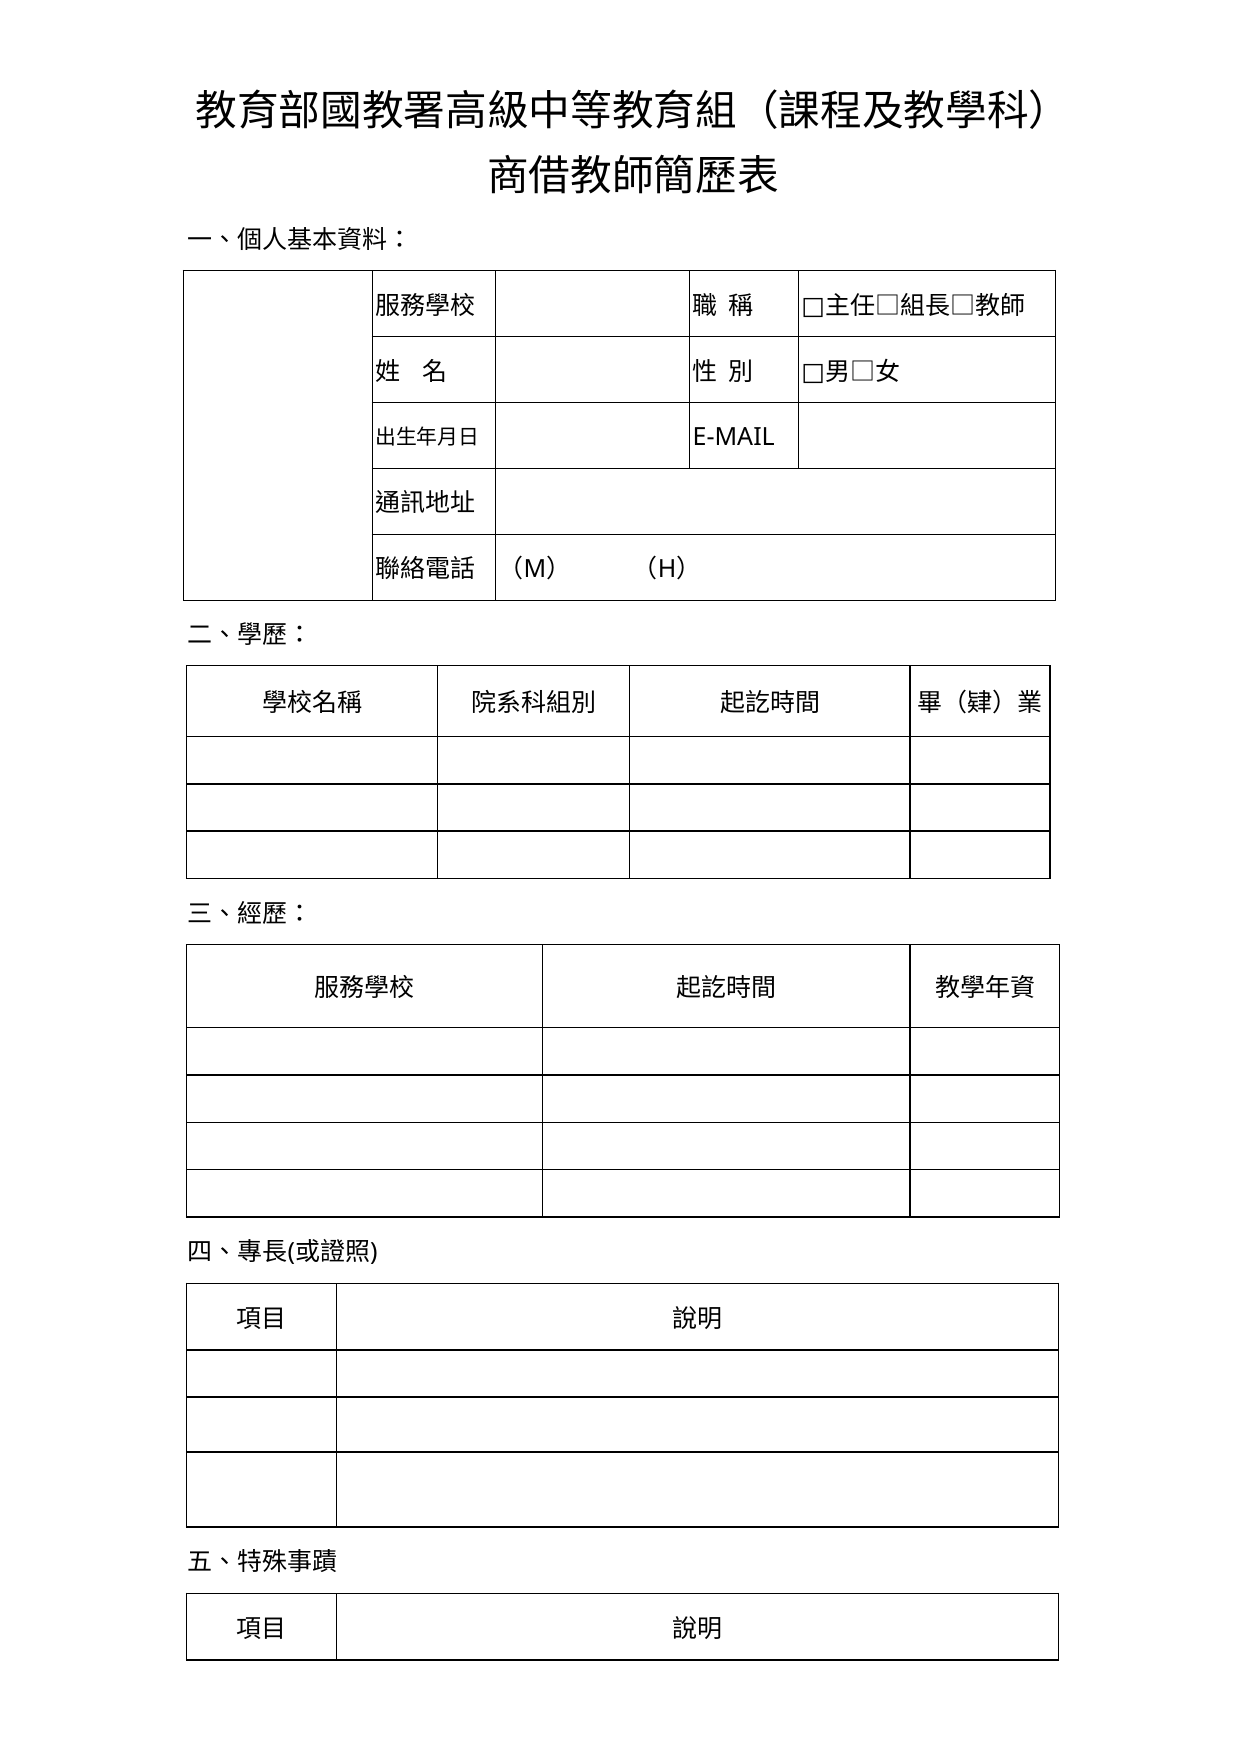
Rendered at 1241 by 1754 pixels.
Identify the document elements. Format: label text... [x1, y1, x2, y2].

table_header 院系科組別 [438, 666, 629, 736]
table_header 學校名稱 [187, 666, 437, 736]
table_cell [187, 1351, 336, 1396]
text 五、特殊事蹟 [187, 1528, 1078, 1592]
table_cell [911, 1123, 1059, 1169]
table_cell [438, 832, 629, 878]
table_cell [630, 785, 909, 830]
table_cell [337, 1351, 1058, 1396]
table_cell [438, 737, 629, 783]
table_cell [496, 337, 689, 402]
text 四、專長(或證照) [187, 1218, 1078, 1282]
table_cell [630, 832, 909, 878]
table_cell [187, 1123, 542, 1169]
table_header [184, 271, 372, 599]
table_header 教學年資 [911, 945, 1059, 1027]
table_cell 性 別 [690, 337, 798, 402]
table_cell 聯絡電話 [373, 535, 495, 599]
table_cell [630, 737, 909, 783]
table_cell [187, 1028, 542, 1074]
table_cell [911, 832, 1049, 878]
table_header 服務學校 [187, 945, 542, 1027]
table_cell □男□女 [799, 337, 1055, 402]
table_cell [187, 737, 437, 783]
table_cell 姓 名 [373, 337, 495, 402]
table_header [496, 271, 689, 336]
table_cell [438, 785, 629, 830]
text 教育部國教署高級中等教育組（課程及教學科）商借教師簡歷表 [187, 75, 1078, 205]
table_cell [911, 785, 1049, 830]
table_cell [187, 785, 437, 830]
table_cell [543, 1170, 909, 1216]
table_header 項目 [187, 1594, 336, 1659]
table_cell [187, 1076, 542, 1121]
table_cell [911, 737, 1049, 783]
table_cell [496, 403, 689, 468]
table_header 畢（肄）業 [911, 666, 1049, 736]
text 三、經歷： [187, 879, 1078, 944]
text 二、學歷： [187, 601, 1078, 665]
table_cell [187, 1398, 336, 1451]
table_header 項目 [187, 1284, 336, 1349]
table_cell [337, 1453, 1058, 1526]
table_header 起訖時間 [543, 945, 909, 1027]
table_cell [337, 1398, 1058, 1451]
table_cell [543, 1123, 909, 1169]
table_cell [911, 1170, 1059, 1216]
table_header 服務學校 [373, 271, 495, 336]
table_header □主任□組長□教師 [799, 271, 1055, 336]
table_cell [911, 1028, 1059, 1074]
text 一、個人基本資料： [187, 205, 1078, 270]
table_cell E-MAIL [690, 403, 798, 468]
table_cell [496, 469, 1055, 533]
table_cell [187, 1170, 542, 1216]
table_header 說明 [337, 1284, 1058, 1349]
table_cell [187, 832, 437, 878]
table_cell [187, 1453, 336, 1526]
table_cell [543, 1076, 909, 1121]
table_cell [543, 1028, 909, 1074]
table_cell [799, 403, 1055, 468]
table_cell （M） （H） [496, 535, 1055, 599]
table_header 說明 [337, 1594, 1058, 1659]
table_cell 出生年月日 [373, 403, 495, 468]
table_header 職 稱 [690, 271, 798, 336]
table_cell 通訊地址 [373, 469, 495, 533]
table_header 起訖時間 [630, 666, 909, 736]
table_cell [911, 1076, 1059, 1121]
